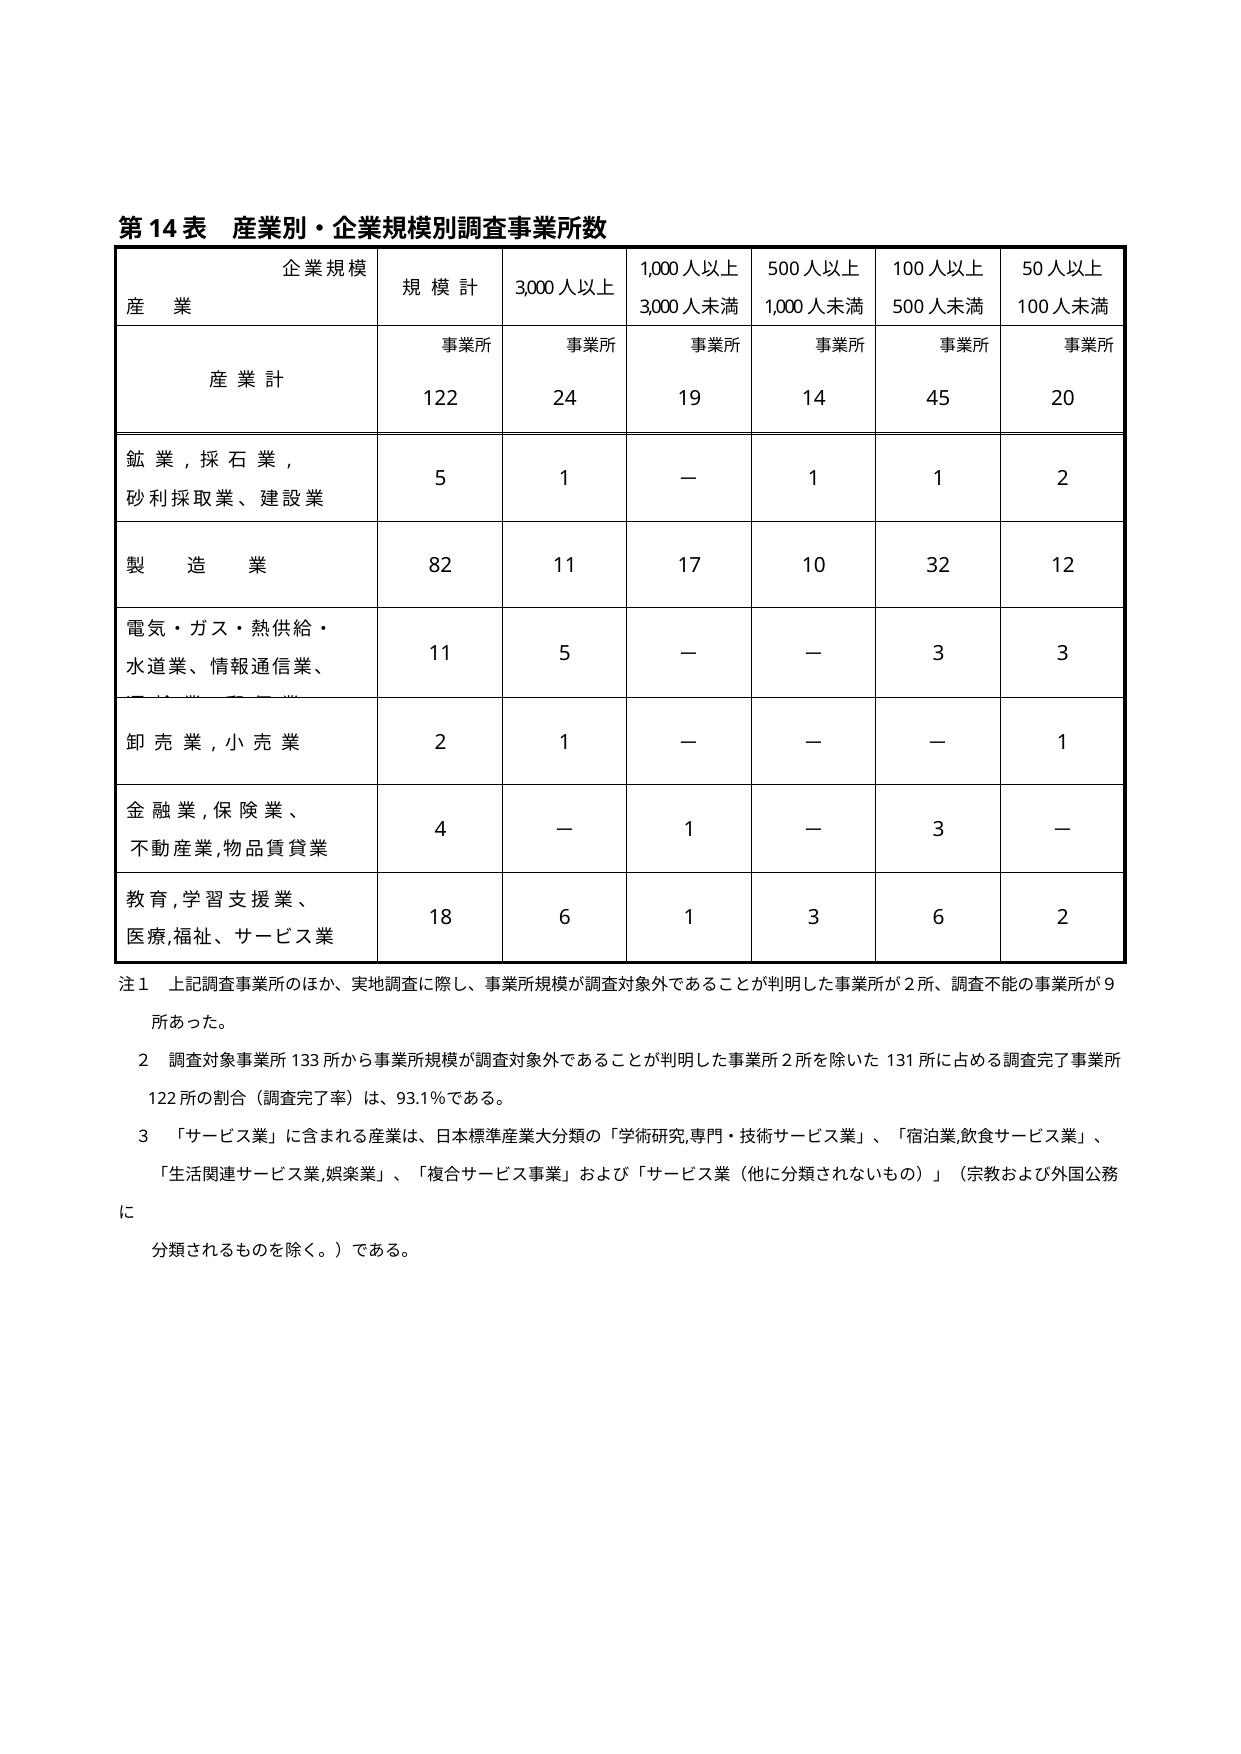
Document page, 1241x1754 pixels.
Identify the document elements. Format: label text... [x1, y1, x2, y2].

table_cell 事業所 [503, 326, 626, 361]
table_cell 10 [752, 522, 875, 607]
table_header 500人以上1,000人未満 [752, 249, 875, 324]
table_cell 1 [627, 785, 751, 872]
table_cell 2 [1001, 873, 1123, 961]
table_cell － [1001, 785, 1123, 872]
table_cell 1 [503, 698, 626, 784]
table_cell － [752, 785, 875, 872]
table_cell 11 [503, 522, 626, 607]
table_cell 3 [876, 785, 1000, 872]
table_header 企業規模 産業 [117, 249, 377, 324]
table_cell 1 [752, 435, 875, 521]
table_cell 鉱業,採石業, 砂利採取業、建設業 [117, 435, 377, 521]
table_cell 12 [1001, 522, 1123, 607]
table_cell 24 [503, 361, 626, 432]
table_cell 電気・ガス・熱供給・ 水道業、情報通信業、 運輸業,郵便業 [117, 608, 377, 697]
table_cell 82 [378, 522, 502, 607]
table_cell 1 [1001, 698, 1123, 784]
table_cell 3 [752, 873, 875, 961]
table_cell 5 [503, 608, 626, 697]
table_cell 製造業 [117, 522, 377, 607]
table_cell 11 [378, 608, 502, 697]
table_cell 20 [1001, 361, 1123, 432]
table_cell 5 [378, 435, 502, 521]
table_cell 事業所 [876, 326, 1000, 361]
text ２ 調査対象事業所133所から事業所規模が調査対象外であることが判明した事業所２所を除いた131所に占める調査完了事業所122所の割合（調査完了率）は、93.1％である。 [135, 1040, 1122, 1116]
table_cell － [752, 608, 875, 697]
table_cell 事業所 [1001, 326, 1123, 361]
table_cell － [627, 608, 751, 697]
table_cell 1 [503, 435, 626, 521]
table_header 100人以上500人未満 [876, 249, 1000, 324]
table_header 3,000人以上 [503, 249, 626, 324]
text ３ 「サービス業」に含まれる産業は、日本標準産業大分類の「学術研究,専門・技術サービス業」、「宿泊業,飲食サービス業」、 [118, 1116, 1122, 1154]
table_cell 事業所 [378, 326, 502, 361]
table_header 規模計 [378, 249, 502, 324]
table_cell 1 [627, 873, 751, 961]
table_cell － [627, 435, 751, 521]
table_cell 45 [876, 361, 1000, 432]
table_cell 1 [876, 435, 1000, 521]
table_cell 32 [876, 522, 1000, 607]
table_cell 事業所 [752, 326, 875, 361]
table_cell － [876, 698, 1000, 784]
text 注１ 上記調査事業所のほか、実地調査に際し、事業所規模が調査対象外であることが判明した事業所が２所、調査不能の事業所が９所あった。 [118, 964, 1122, 1040]
table_cell 17 [627, 522, 751, 607]
table_cell 18 [378, 873, 502, 961]
table_cell － [752, 698, 875, 784]
table_cell 122 [378, 361, 502, 432]
table_cell 産業計 [117, 326, 377, 432]
table_cell － [627, 698, 751, 784]
table_cell 金融業,保険業、 不動産業,物品賃貸業 [117, 785, 377, 872]
table_cell 6 [876, 873, 1000, 961]
text 「生活関連サービス業,娯楽業」、「複合サービス事業」および「サービス業（他に分類されないもの）」（宗教および外国公務に [118, 1154, 1122, 1230]
text 分類されるものを除く。）である。 [118, 1230, 1122, 1268]
table_cell 4 [378, 785, 502, 872]
text 第14表 産業別・企業規模別調査事業所数 [118, 207, 1122, 245]
table_header 50人以上 100人未満 [1001, 249, 1123, 324]
table_cell 2 [378, 698, 502, 784]
table_cell 教育,学習支援業、 医療,福祉、サービス業 [117, 873, 377, 961]
table_cell 2 [1001, 435, 1123, 521]
table_header 1,000人以上3,000人未満 [627, 249, 751, 324]
table_cell － [503, 785, 626, 872]
table_cell 19 [627, 361, 751, 432]
table_cell 3 [1001, 608, 1123, 697]
table_cell 卸売業,小売業 [117, 698, 377, 784]
table_cell 14 [752, 361, 875, 432]
table_cell 事業所 [627, 326, 751, 361]
table_cell 3 [876, 608, 1000, 697]
table_cell 6 [503, 873, 626, 961]
